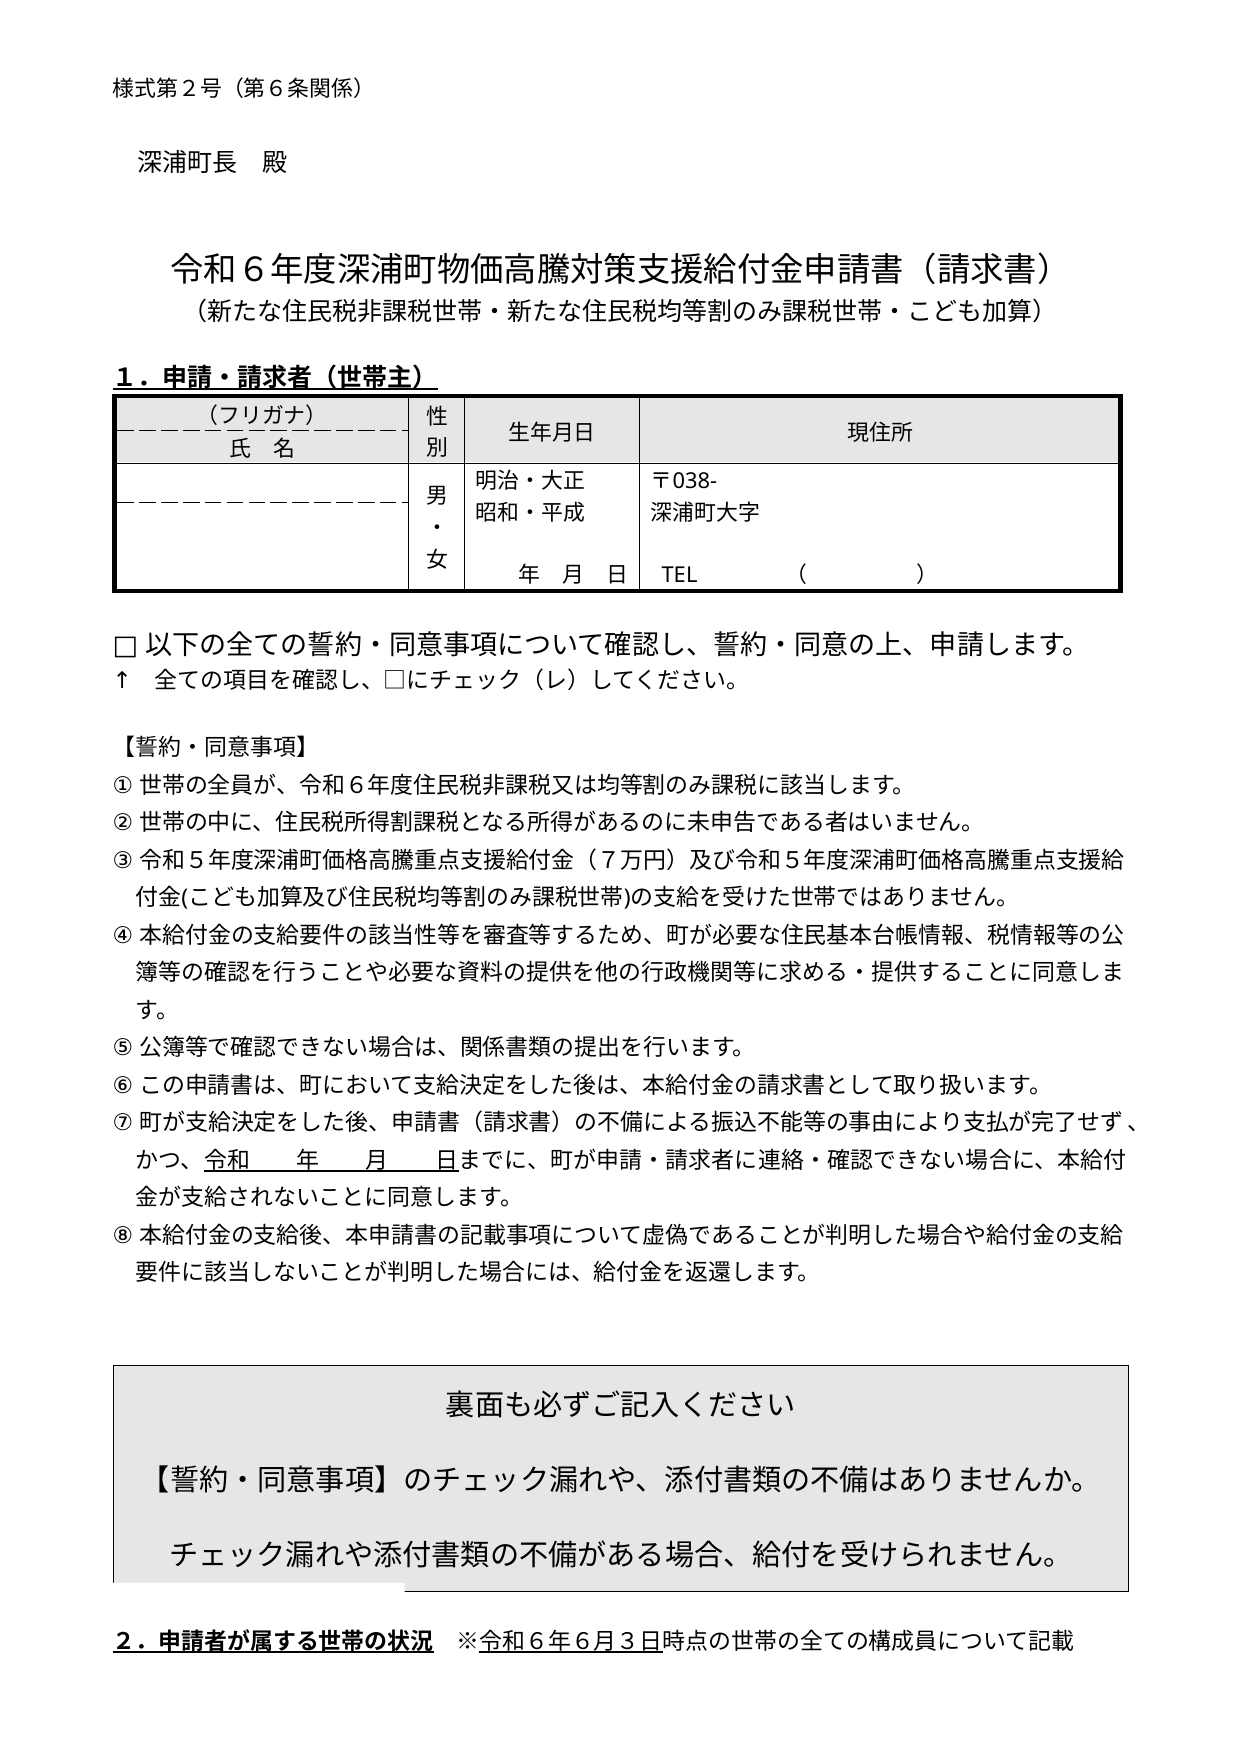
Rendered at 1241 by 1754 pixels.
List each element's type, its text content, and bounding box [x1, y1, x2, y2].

text １．申請・請求者（世帯主） [112, 357, 1128, 393]
text ⑧ 本給付金の支給後、本申請書の記載事項について虚偽であることが判明した場合や給付金の支給要件に該当しないことが判明した場合には、給付金を返還します。 [112, 1214, 1128, 1289]
text ２．申請者が属する世帯の状況 ※令和６年６月３日時点の世帯の全ての構成員について記載 [112, 1623, 1128, 1656]
table_cell 男 ・ 女 [409, 464, 464, 588]
text ⑤ 公簿等で確認できない場合は、関係書類の提出を行います。 [112, 1027, 1128, 1064]
text □ 以下の全ての誓約・同意事項について確認し、誓約・同意の上、申請します。 [112, 623, 1128, 662]
text 【誓約・同意事項】 [112, 727, 1128, 764]
table_header 裏面も必ずご記入ください 【誓約・同意事項】のチェック漏れや、添付書類の不備はありませんか。 チェック漏れや添付書類の不備がある場合、給付を受けられません。 [114, 1366, 1128, 1591]
text 深浦町長 殿 [112, 142, 1128, 179]
text ④ 本給付金の支給要件の該当性等を審査等するため、町が必要な住民基本台帳情報、税情報等の公簿等の確認を行うことや必要な資料の提供を他の行政機関等に求める・提供することに同意します。 [112, 914, 1128, 1027]
text ① 世帯の全員が、令和６年度住民税非課税又は均等割のみ課税に該当します。 [112, 764, 1128, 802]
table_cell 明治・大正 昭和・平成 年 月 日 [465, 464, 639, 588]
table_header 性別 [409, 398, 464, 462]
text 令和６年度深浦町物価高騰対策支援給付金申請書（請求書） [112, 241, 1128, 291]
table_cell [117, 464, 408, 502]
table_header 現住所 [640, 398, 1118, 462]
text ⑥ この申請書は、町において支給決定をした後は、本給付金の請求書として取り扱います。 [112, 1064, 1128, 1102]
table_cell 氏 名 [117, 430, 408, 462]
table_header 生年月日 [465, 398, 639, 462]
text ↑ 全ての項目を確認し、□にチェック（レ）してください。 [112, 662, 1128, 696]
table_cell [117, 502, 408, 588]
text ③ 令和５年度深浦町価格高騰重点支援給付金（７万円）及び令和５年度深浦町価格高騰重点支援給付金(こども加算及び住民税均等割のみ課税世帯)の支給を受けた世帯ではありません。 [112, 839, 1128, 914]
text （新たな住民税非課税世帯・新たな住民税均等割のみ課税世帯・こども加算） [112, 291, 1128, 327]
table_cell 〒038- 深浦町大字 TEL （ ） [640, 464, 1118, 588]
table_header （フリガナ） [117, 398, 408, 430]
text ② 世帯の中に、住民税所得割課税となる所得があるのに未申告である者はいません。 [112, 802, 1128, 839]
text ⑦ 町が支給決定をした後、申請書（請求書）の不備による振込不能等の事由により支払が完了せず、かつ、令和 年 月 日までに、町が申請・請求者に連絡・確認できない場合に、本給付金が支給されないことに同意します。 [112, 1102, 1128, 1214]
